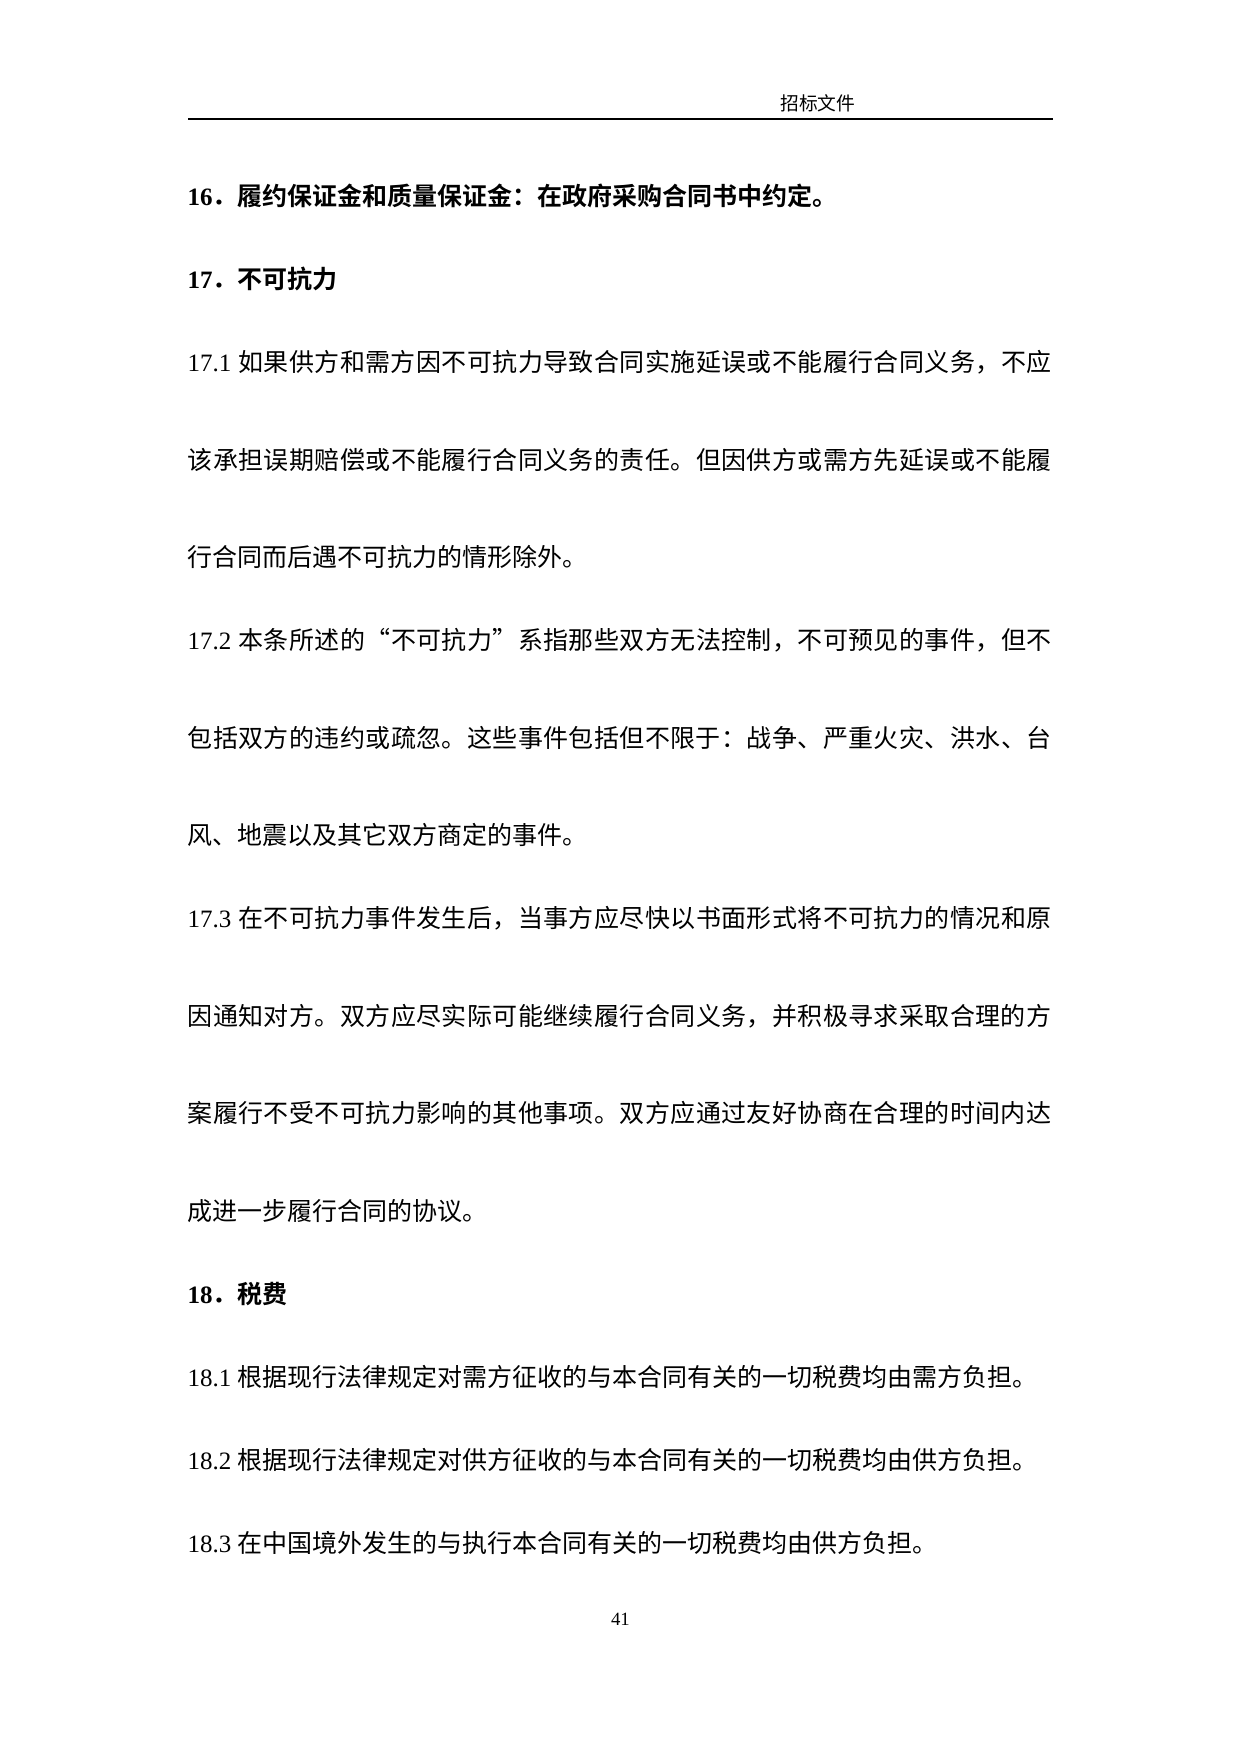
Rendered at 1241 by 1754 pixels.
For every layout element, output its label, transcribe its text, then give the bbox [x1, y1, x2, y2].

text 16．履约保证金和质量保证金：在政府采购合同书中约定。 [187, 162, 1053, 227]
text 18.2 根据现行法律规定对供方征收的与本合同有关的一切税费均由供方负担。 [187, 1426, 1053, 1491]
text 17．不可抗力 [187, 245, 1053, 310]
text 18.1 根据现行法律规定对需方征收的与本合同有关的一切税费均由需方负担。 [187, 1343, 1053, 1408]
text 17.2 本条所述的“不可抗力”系指那些双方无法控制，不可预见的事件，但不包括双方的违约或疏忽。这些事件包括但不限于：战争、严重火灾、洪水、台风、地震以及其它双方商定的事件。 [187, 606, 1053, 866]
text 17.3 在不可抗力事件发生后，当事方应尽快以书面形式将不可抗力的情况和原因通知对方。双方应尽实际可能继续履行合同义务，并积极寻求采取合理的方案履行不受不可抗力影响的其他事项。双方应通过友好协商在合理的时间内达成进一步履行合同的协议。 [187, 884, 1053, 1242]
text 18.3 在中国境外发生的与执行本合同有关的一切税费均由供方负担。 [187, 1509, 1053, 1574]
text 18．税费 [187, 1260, 1053, 1325]
text 17.1 如果供方和需方因不可抗力导致合同实施延误或不能履行合同义务，不应该承担误期赔偿或不能履行合同义务的责任。但因供方或需方先延误或不能履行合同而后遇不可抗力的情形除外。 [187, 328, 1053, 588]
